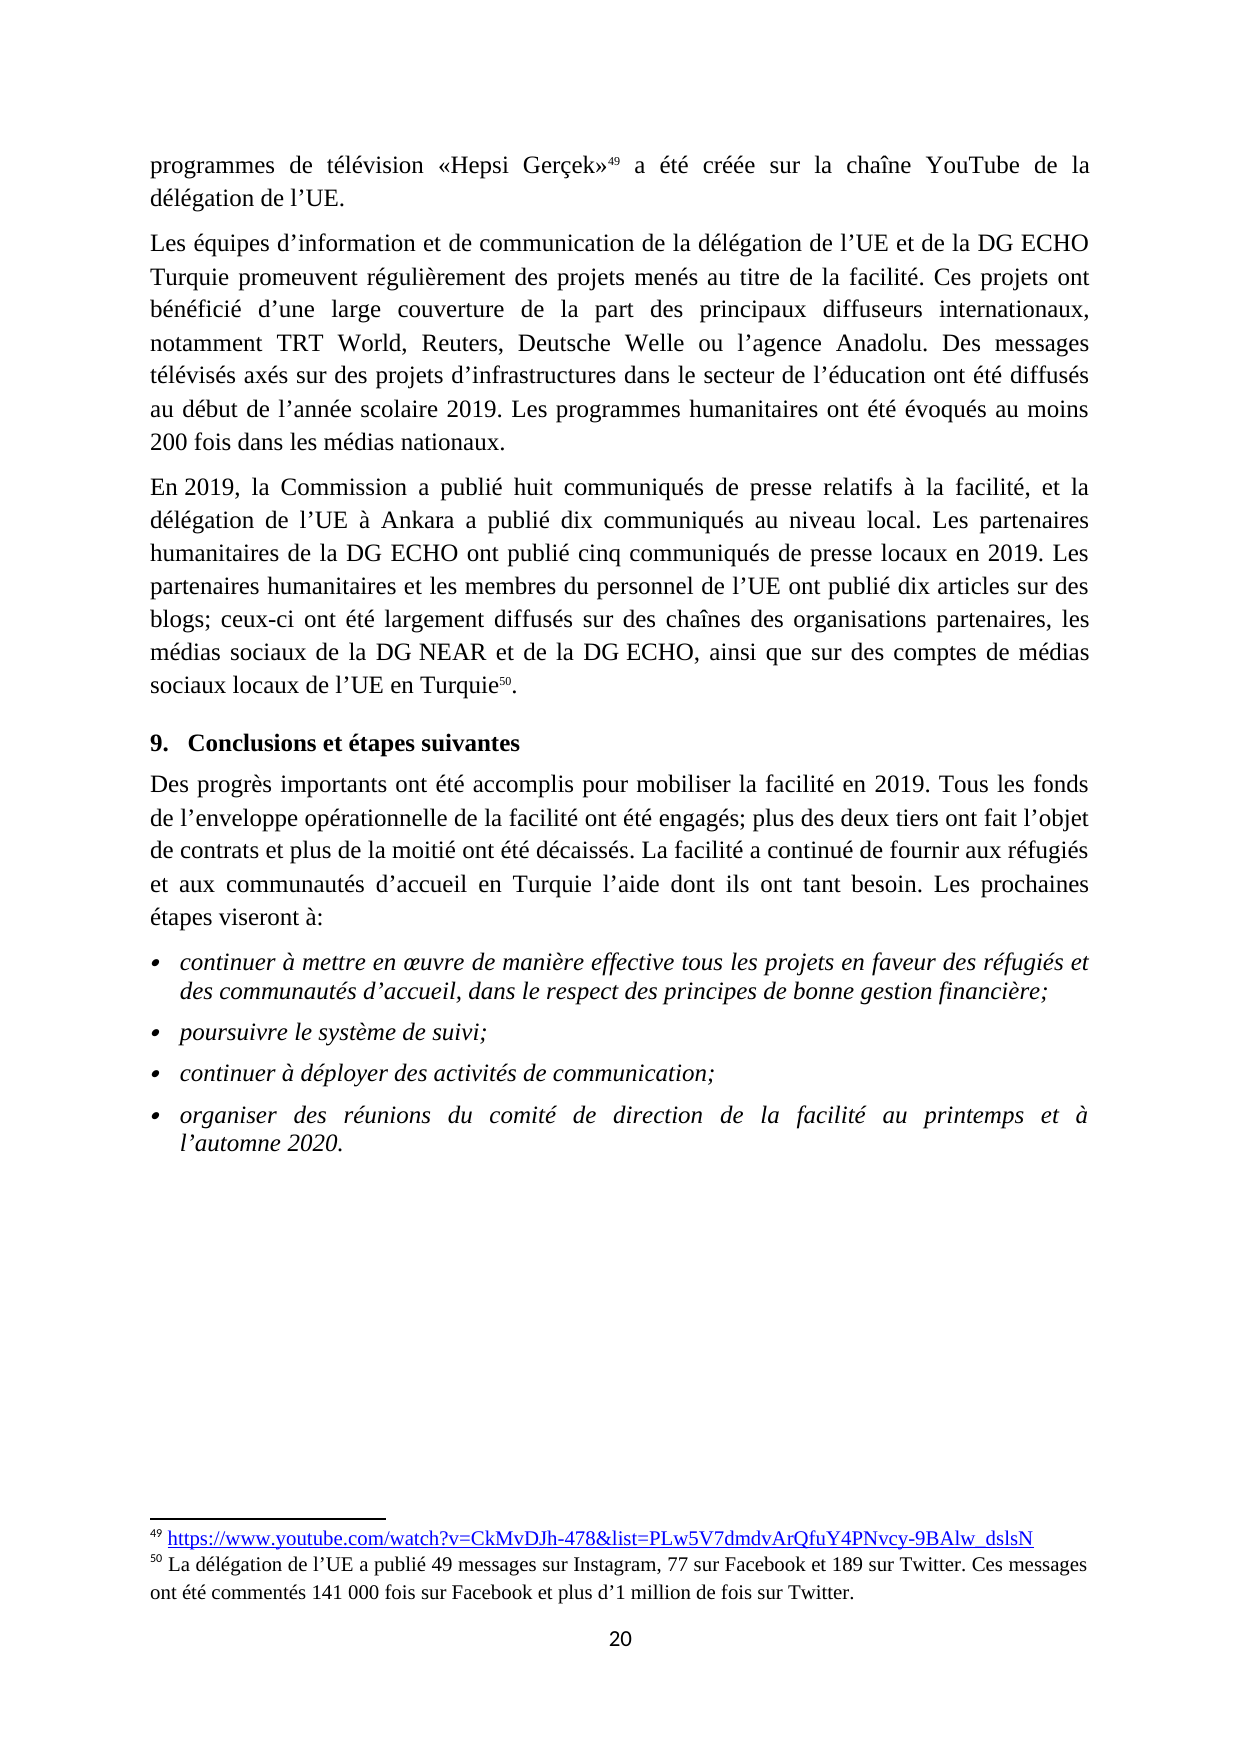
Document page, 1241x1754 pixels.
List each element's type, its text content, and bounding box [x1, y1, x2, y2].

list organiser des réunions du comité de direction de la facilité au printemps et à l’automne 2020. [150, 1100, 1090, 1157]
text Les équipes d’information et de communication de la délégation de l’UE et de la DG ECHO Turquie promeuvent régulièrement des projets menés au titre de la facilité. Ces projets ont bénéficié d’une large couverture de la part des principaux diffuseurs internationaux, notamment TRT World, Reuters, Deutsche Welle ou l’agence Anadolu. Des messages télévisés axés sur des projets d’infrastructures dans le secteur de l’éducation ont été diffusés au début de l’année scolaire 2019. Les programmes humanitaires ont été évoqués au moins 200 fois dans les médias nationaux. [150, 228, 1090, 455]
list poursuivre le système de suivi; [150, 1017, 1090, 1046]
text En 2019, la Commission a publié huit communiqués de presse relatifs à la facilité, et la délégation de l’UE à Ankara a publié dix communiqués au niveau local. Les partenaires humanitaires de la DG ECHO ont publié cinq communiqués de presse locaux en 2019. Les partenaires humanitaires et les membres du personnel de l’UE ont publié dix articles sur des blogs; ceux-ci ont été largement diffusés sur des chaînes des organisations partenaires, les médias sociaux de la DG NEAR et de la DG ECHO, ainsi que sur des comptes de médias sociaux locaux de l’UE en Turquie. [150, 472, 1090, 699]
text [150, 150, 1090, 212]
list continuer à déployer des activités de communication; [150, 1058, 1090, 1087]
text Des progrès importants ont été accomplis pour mobiliser la facilité en 2019. Tous les fonds de l’enveloppe opérationnelle de la facilité ont été engagés; plus des deux tiers ont fait l’objet de contrats et plus de la moitié ont été décaissés. La facilité a continué de fournir aux réfugiés et aux communautés d’accueil en Turquie l’aide dont ils ont tant besoin. Les prochaines étapes viseront à: [150, 769, 1090, 930]
subtitle Conclusions et étapes suivantes [150, 728, 1090, 757]
list continuer à mettre en œuvre de manière effective tous les projets en faveur des réfugiés et des communautés d’accueil, dans le respect des principes de bonne gestion financière; [150, 947, 1090, 1005]
